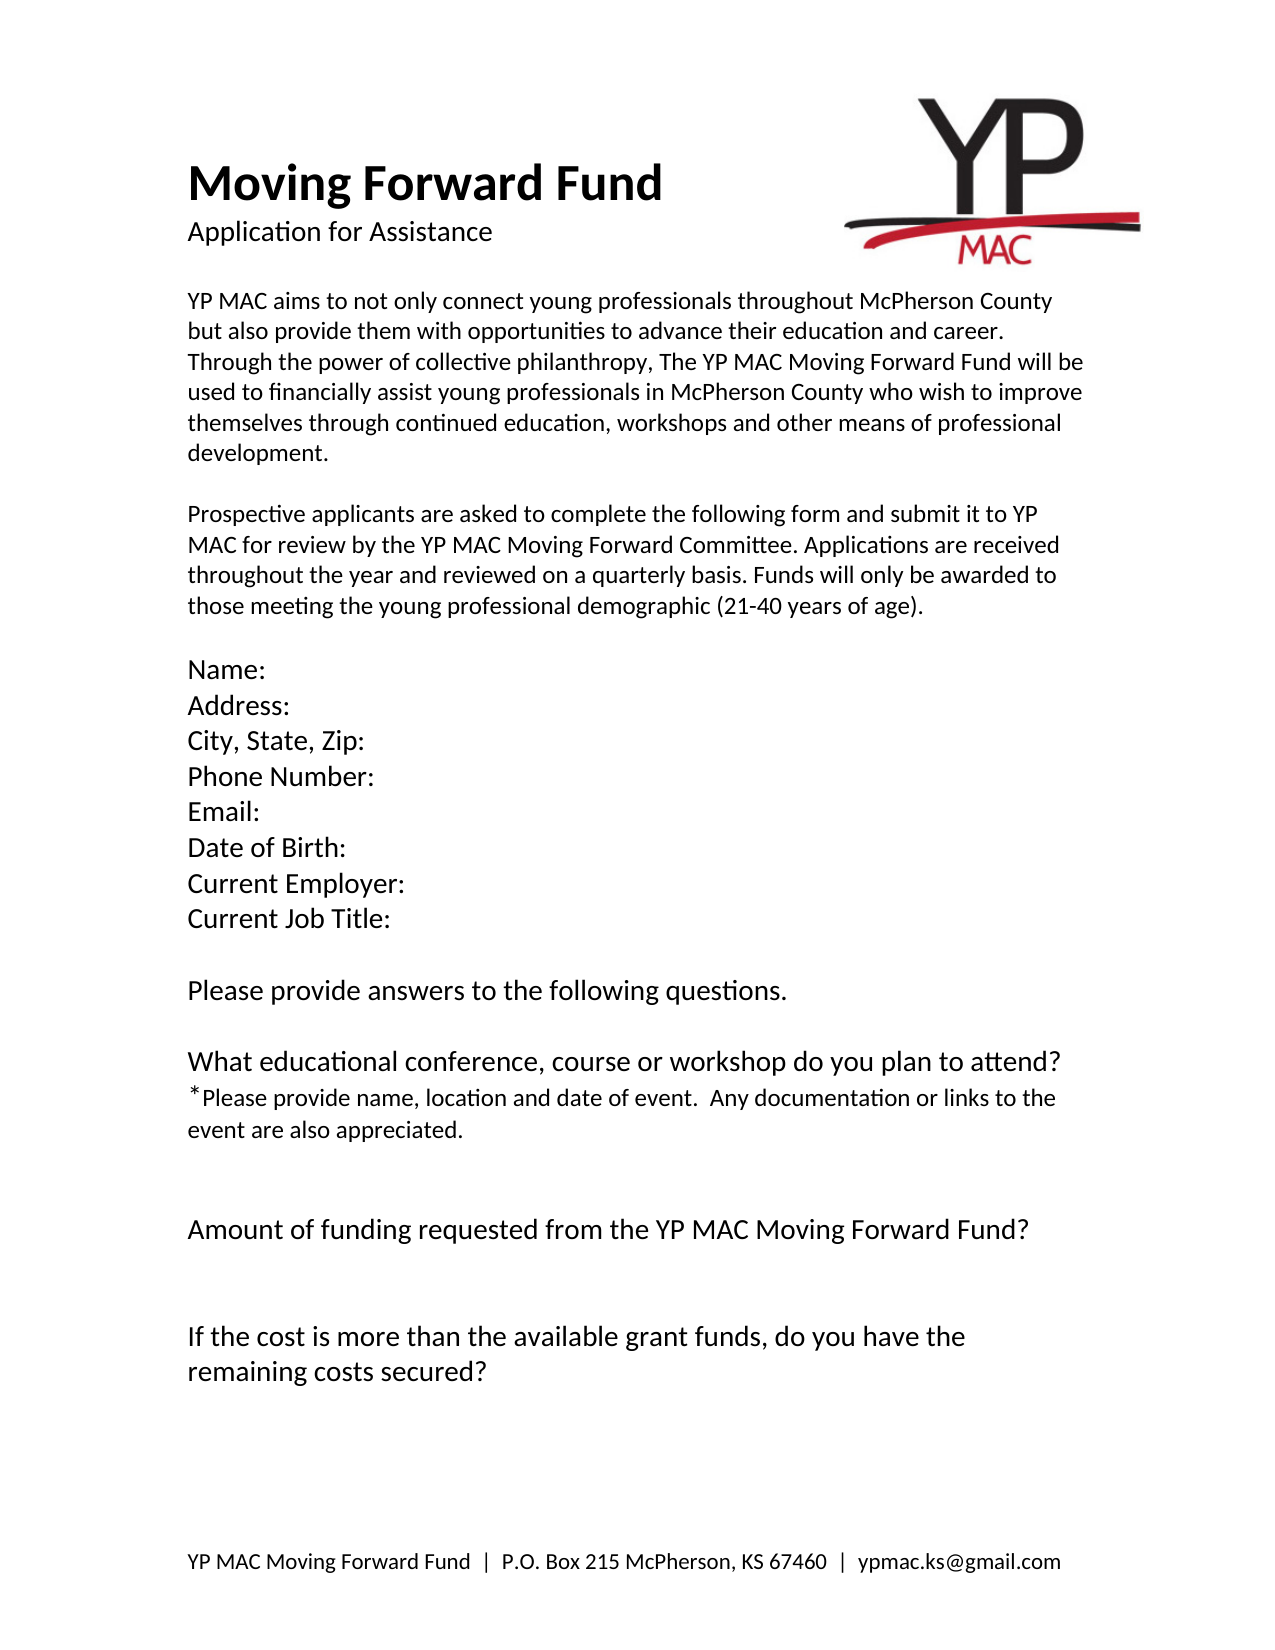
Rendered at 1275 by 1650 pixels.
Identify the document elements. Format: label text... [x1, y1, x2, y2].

text YP MAC aims to not only connect young professionals throughout McPherson County but also provide them with opportunities to advance their education and career. Through the power of collective philanthropy, The YP MAC Moving Forward Fund will be used to financially assist young professionals in McPherson County who wish to improve themselves through continued education, workshops and other means of professional development. [187, 285, 1087, 468]
text Please provide answers to the following questions. [187, 972, 1087, 1007]
text Current Employer: [187, 865, 1087, 900]
text Address: [187, 687, 1087, 722]
text What educational conference, course or workshop do you plan to attend? *Please provide name, location and date of event. Any documentation or links to the event are also appreciated. [187, 1043, 1087, 1145]
text Date of Birth: [187, 829, 1087, 865]
text City, State, Zip: [187, 722, 1087, 758]
picture [843, 93, 1144, 272]
text Amount of funding requested from the YP MAC Moving Forward Fund? [187, 1211, 1087, 1246]
text Application for Assistance [187, 213, 843, 249]
text If the cost is more than the available grant funds, do you have the remaining costs secured? [187, 1318, 1087, 1389]
text Email: [187, 793, 1087, 829]
text Current Job Title: [187, 900, 1087, 936]
text Name: [187, 651, 1087, 687]
text Prospective applicants are asked to complete the following form and submit it to YP MAC for review by the YP MAC Moving Forward Committee. Applications are received throughout the year and reviewed on a quarterly basis. Funds will only be awarded to those meeting the young professional demographic (21-40 years of age). [187, 498, 1087, 621]
text Phone Number: [187, 758, 1087, 793]
text Moving Forward Fund [187, 150, 843, 213]
